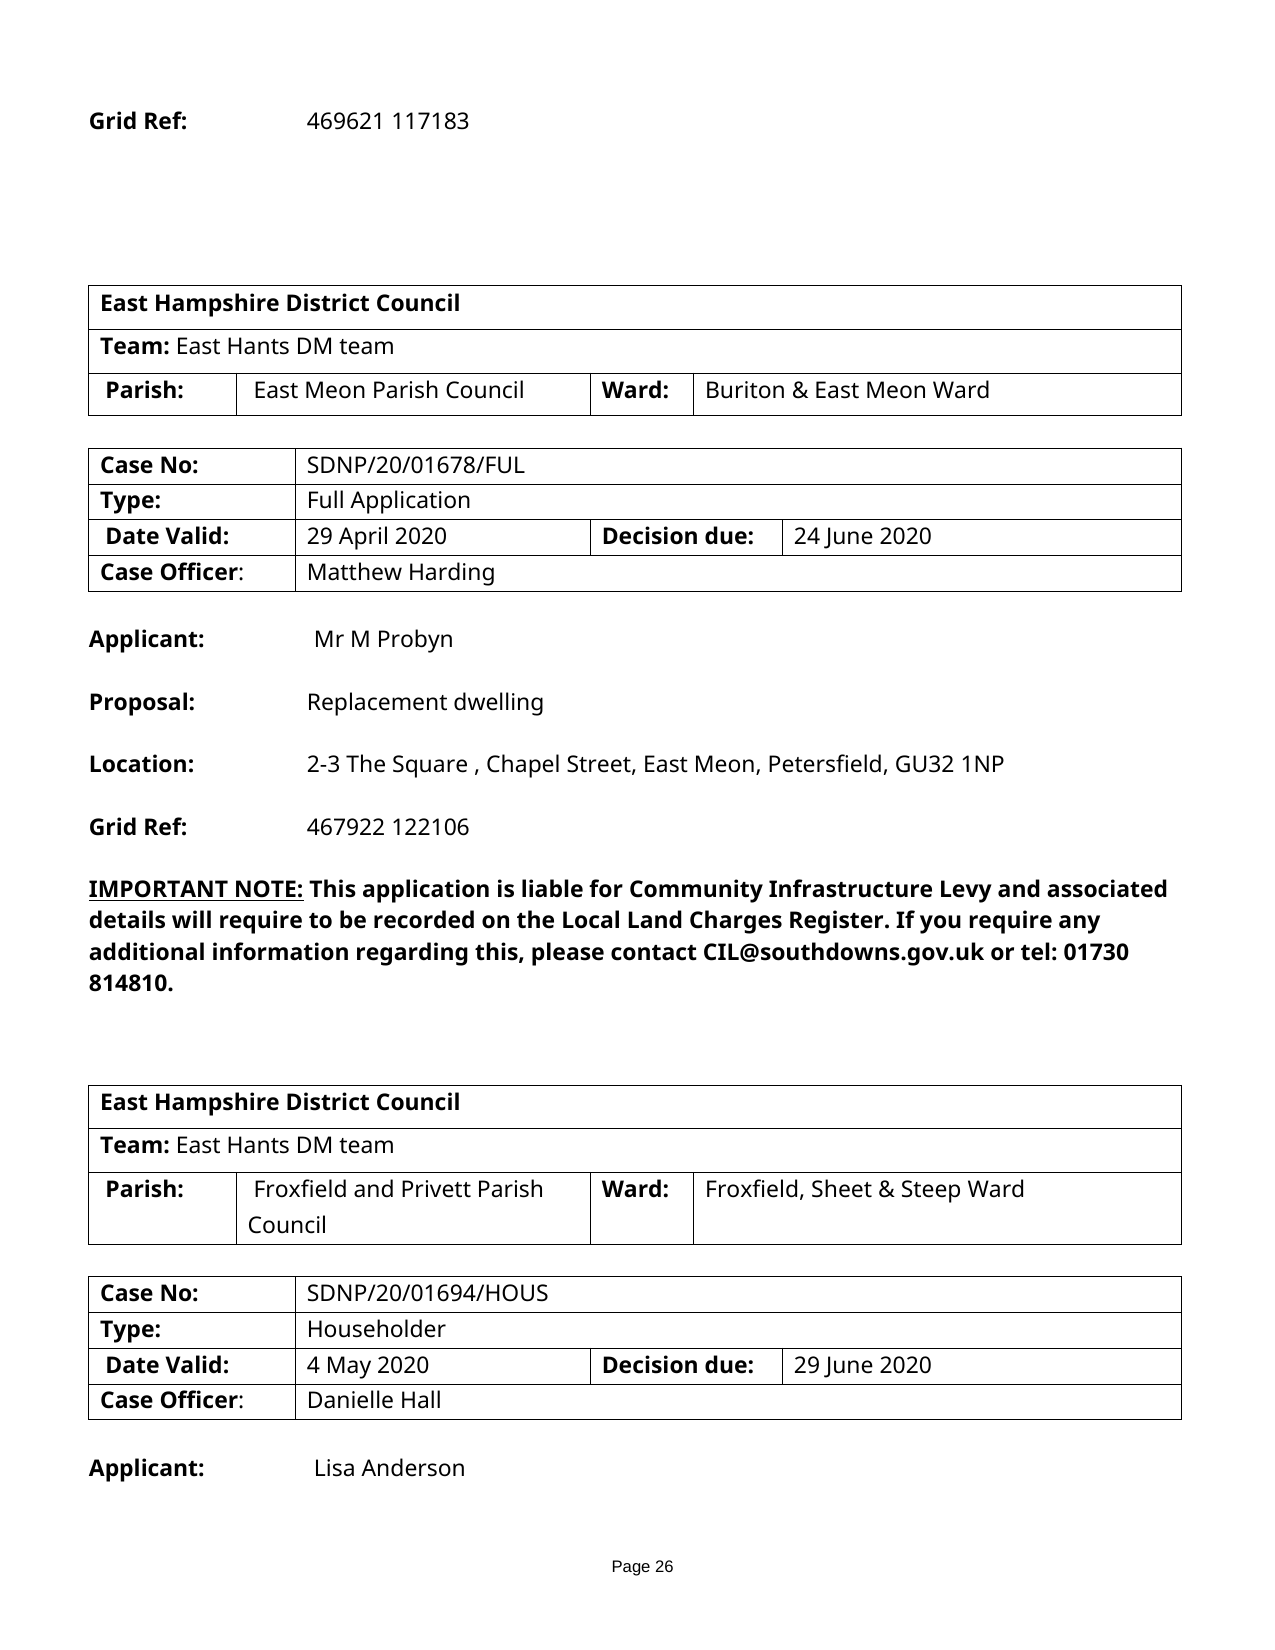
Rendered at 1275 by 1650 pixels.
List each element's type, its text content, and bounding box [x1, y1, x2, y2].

table_header East Hampshire District Council [89, 1086, 1181, 1128]
table_cell Froxfield, Sheet & Steep Ward [694, 1173, 1181, 1244]
table_header SDNP/20/01678/FUL [296, 449, 1181, 483]
table_cell Date Valid: [89, 1349, 295, 1383]
table_cell Date Valid: [89, 520, 295, 555]
table_cell Parish: [89, 374, 236, 415]
table_header East Hampshire District Council [89, 286, 1181, 329]
table_cell Householder [296, 1313, 1181, 1348]
table_cell Type: [89, 1313, 295, 1348]
table_header SDNP/20/01694/HOUS [296, 1277, 1181, 1312]
table_cell East Meon Parish Council [237, 374, 590, 415]
table_cell Decision due: [591, 1349, 782, 1383]
table_cell Full Application [296, 485, 1181, 519]
text Applicant: Lisa Anderson [89, 1452, 1196, 1483]
table_cell Type: [89, 485, 295, 519]
table_cell 29 June 2020 [783, 1349, 1181, 1383]
table_cell 4 May 2020 [296, 1349, 590, 1383]
table_cell Froxfield and Privett Parish Council [237, 1173, 590, 1244]
table_cell Ward: [591, 374, 693, 415]
table_cell Buriton & East Meon Ward [694, 374, 1181, 415]
text Grid Ref: 469621 117183 [89, 105, 1196, 136]
table_cell Parish: [89, 1173, 236, 1244]
table_header Case No: [89, 449, 295, 483]
text Proposal: Replacement dwelling [89, 686, 1196, 717]
table_cell Danielle Hall [296, 1385, 1181, 1419]
table_cell Team: East Hants DM team [89, 330, 1181, 372]
table_cell Case Officer: [89, 1385, 295, 1419]
table_cell Matthew Harding [296, 556, 1181, 591]
table_cell Team: East Hants DM team [89, 1129, 1181, 1172]
text Grid Ref: 467922 122106 [89, 811, 1196, 842]
table_cell Case Officer: [89, 556, 295, 591]
table_cell 24 June 2020 [783, 520, 1181, 555]
table_cell Decision due: [591, 520, 782, 555]
text Location: 2-3 The Square , Chapel Street, East Meon, Petersfield, GU32 1NP [89, 748, 1196, 779]
table_header Case No: [89, 1277, 295, 1312]
text IMPORTANT NOTE: This application is liable for Community Infrastructure Levy and associated details will require to be recorded on the Local Land Charges Register. If you require any additional information regarding this, please contact CIL@southdowns.gov.uk or tel: 01730 814810. [89, 873, 1196, 998]
table_cell 29 April 2020 [296, 520, 590, 555]
text Applicant: Mr M Probyn [89, 623, 1196, 654]
table_cell Ward: [591, 1173, 693, 1244]
